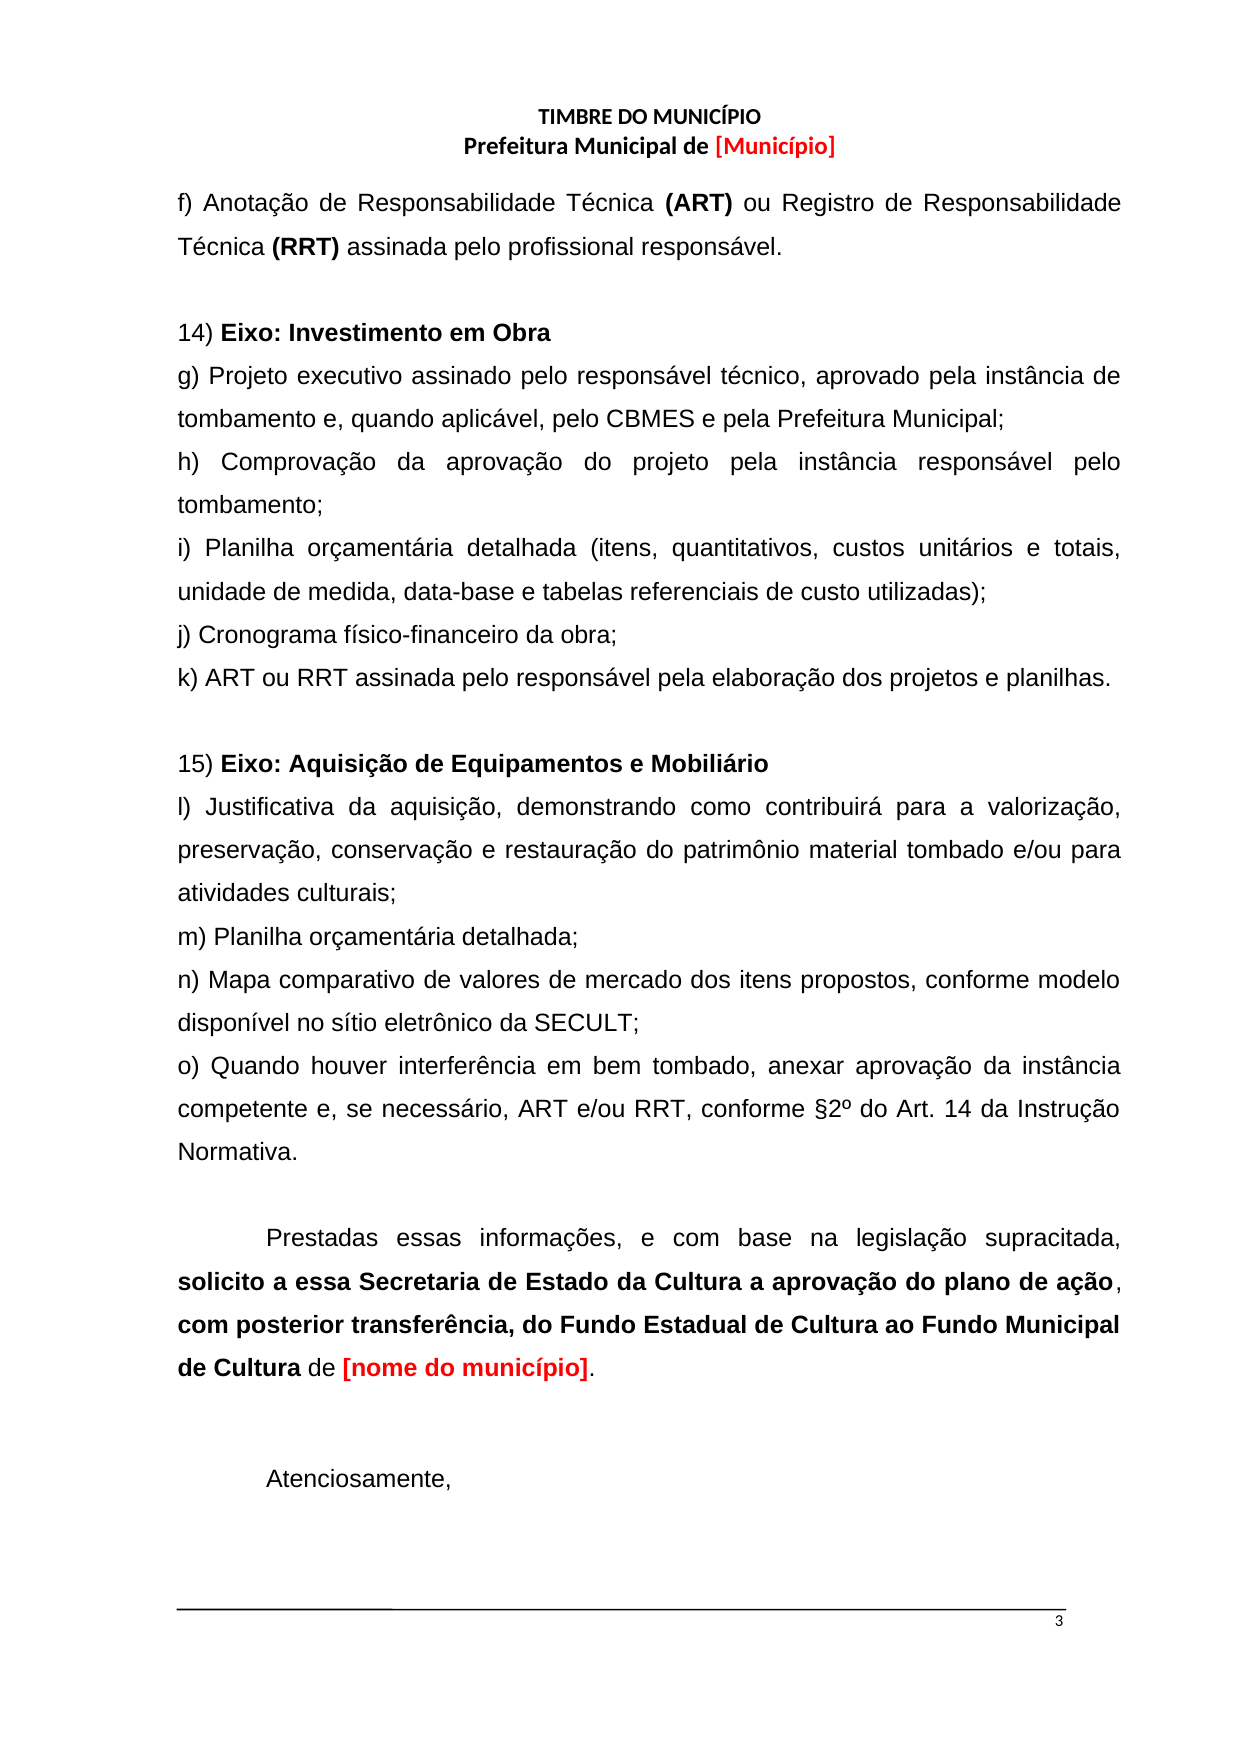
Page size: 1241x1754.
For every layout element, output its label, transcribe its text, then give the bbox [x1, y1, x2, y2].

list n) Mapa comparativo de valores de mercado dos itens propostos, conforme modelo disponível no sítio eletrônico da SECULT; [177, 964, 1122, 1036]
list k) ART ou RRT assinada pelo responsável pela elaboração dos projetos e planilhas. [177, 663, 1122, 691]
list j) Cronograma físico-financeiro da obra; [177, 619, 1122, 648]
text Atenciosamente, [177, 1464, 1122, 1493]
list o) Quando houver interferência em bem tombado, anexar aprovação da instância competente e, se necessário, ART e/ou RRT, conforme §2º do Art. 14 da Instrução Normativa. [177, 1051, 1122, 1166]
list g) Projeto executivo assinado pelo responsável técnico, aprovado pela instância de tombamento e, quando aplicável, pelo CBMES e pela Prefeitura Municipal; [177, 361, 1122, 433]
list h) Comprovação da aprovação do projeto pela instância responsável pelo tombamento; [177, 447, 1122, 519]
list 14) Eixo: Investimento em Obra [177, 318, 1122, 346]
list i) Planilha orçamentária detalhada (itens, quantitativos, custos unitários e totais, unidade de medida, data-base e tabelas referenciais de custo utilizadas); [177, 533, 1122, 605]
list 15) Eixo: Aquisição de Equipamentos e Mobiliário [177, 749, 1122, 778]
list f) Anotação de Responsabilidade Técnica (ART) ou Registro de Responsabilidade Técnica (RRT) assinada pelo profissional responsável. [177, 188, 1122, 260]
text Prestadas essas informações, e com base na legislação supracitada, solicito a essa Secretaria de Estado da Cultura a aprovação do plano de ação, com posterior transferência, do Fundo Estadual de Cultura ao Fundo Municipal de Cultura de [nome do município]. [177, 1223, 1122, 1381]
list m) Planilha orçamentária detalhada; [177, 921, 1122, 950]
list l) Justificativa da aquisição, demonstrando como contribuirá para a valorização, preservação, conservação e restauração do patrimônio material tombado e/ou para atividades culturais; [177, 792, 1122, 907]
